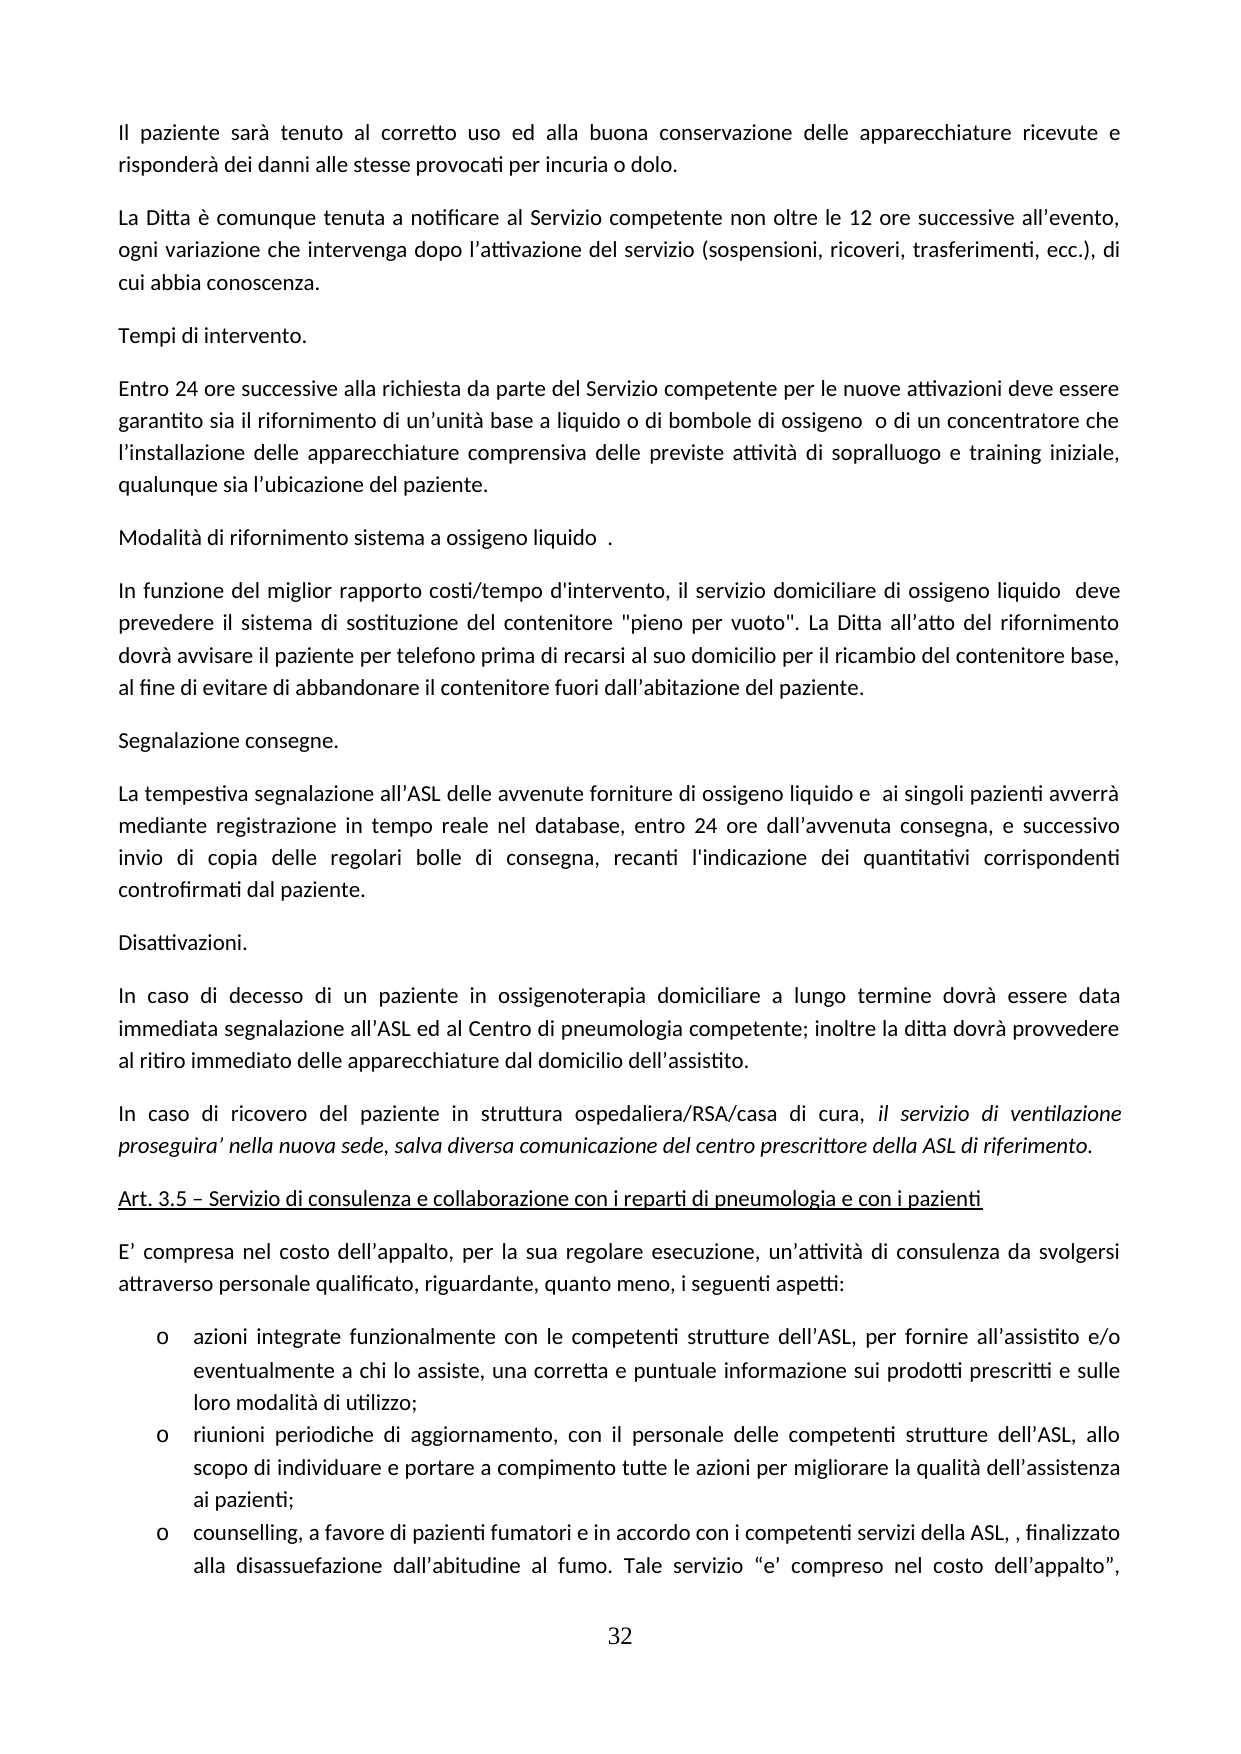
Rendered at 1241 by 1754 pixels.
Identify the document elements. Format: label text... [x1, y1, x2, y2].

list azioni integrate funzionalmente con le competenti strutture dell’ASL, per fornire all’assistito e/o eventualmente a chi lo assiste, una corretta e puntuale informazione sui prodotti prescritti e sulle loro modalità di utilizzo; [156, 1322, 1122, 1416]
text Disattivazioni. [118, 928, 1122, 957]
text Modalità di rifornimento sistema a ossigeno liquido . [118, 523, 1122, 551]
text Tempi di intervento. [118, 321, 1122, 349]
text In funzione del miglior rapporto costi/tempo d'intervento, il servizio domiciliare di ossigeno liquido deve prevedere il sistema di sostituzione del contenitore "pieno per vuoto". La Ditta all’atto del rifornimento dovrà avvisare il paziente per telefono prima di recarsi al suo domicilio per il ricambio del contenitore base, al fine di evitare di abbandonare il contenitore fuori dall’abitazione del paziente. [118, 576, 1122, 701]
text In caso di decesso di un paziente in ossigenoterapia domiciliare a lungo termine dovrà essere data immediata segnalazione all’ASL ed al Centro di pneumologia competente; inoltre la ditta dovrà provvedere al ritiro immediato delle apparecchiature dal domicilio dell’assistito. [118, 982, 1122, 1074]
text In caso di ricovero del paziente in struttura ospedaliera/RSA/casa di cura, il servizio di ventilazione proseguira’ nella nuova sede, salva diversa comunicazione del centro prescrittore della ASL di riferimento. [118, 1099, 1122, 1159]
text E’ compresa nel costo dell’appalto, per la sua regolare esecuzione, un’attività di consulenza da svolgersi attraverso personale qualificato, riguardante, quanto meno, i seguenti aspetti: [118, 1237, 1122, 1297]
list riunioni periodiche di aggiornamento, con il personale delle competenti strutture dell’ASL, allo scopo di individuare e portare a compimento tutte le azioni per migliorare la qualità dell’assistenza ai pazienti; [156, 1420, 1122, 1514]
text La Ditta è comunque tenuta a notificare al Servizio competente non oltre le 12 ore successive all’evento, ogni variazione che intervenga dopo l’attivazione del servizio (sospensioni, ricoveri, trasferimenti, ecc.), di cui abbia conoscenza. [118, 203, 1122, 296]
text La tempestiva segnalazione all’ASL delle avvenute forniture di ossigeno liquido e ai singoli pazienti avverrà mediante registrazione in tempo reale nel database, entro 24 ore dall’avvenuta consegna, e successivo invio di copia delle regolari bolle di consegna, recanti l'indicazione dei quantitativi corrispondenti controfirmati dal paziente. [118, 779, 1122, 903]
text Art. 3.5 – Servizio di consulenza e collaborazione con i reparti di pneumologia e con i pazienti [118, 1184, 1122, 1212]
text Segnalazione consegne. [118, 726, 1122, 754]
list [156, 1518, 1122, 1579]
text Il paziente sarà tenuto al corretto uso ed alla buona conservazione delle apparecchiature ricevute e risponderà dei danni alle stesse provocati per incuria o dolo. [118, 118, 1122, 178]
text Entro 24 ore successive alla richiesta da parte del Servizio competente per le nuove attivazioni deve essere garantito sia il rifornimento di un’unità base a liquido o di bombole di ossigeno o di un concentratore che l’installazione delle apparecchiature comprensiva delle previste attività di sopralluogo e training iniziale, qualunque sia l’ubicazione del paziente. [118, 374, 1122, 498]
